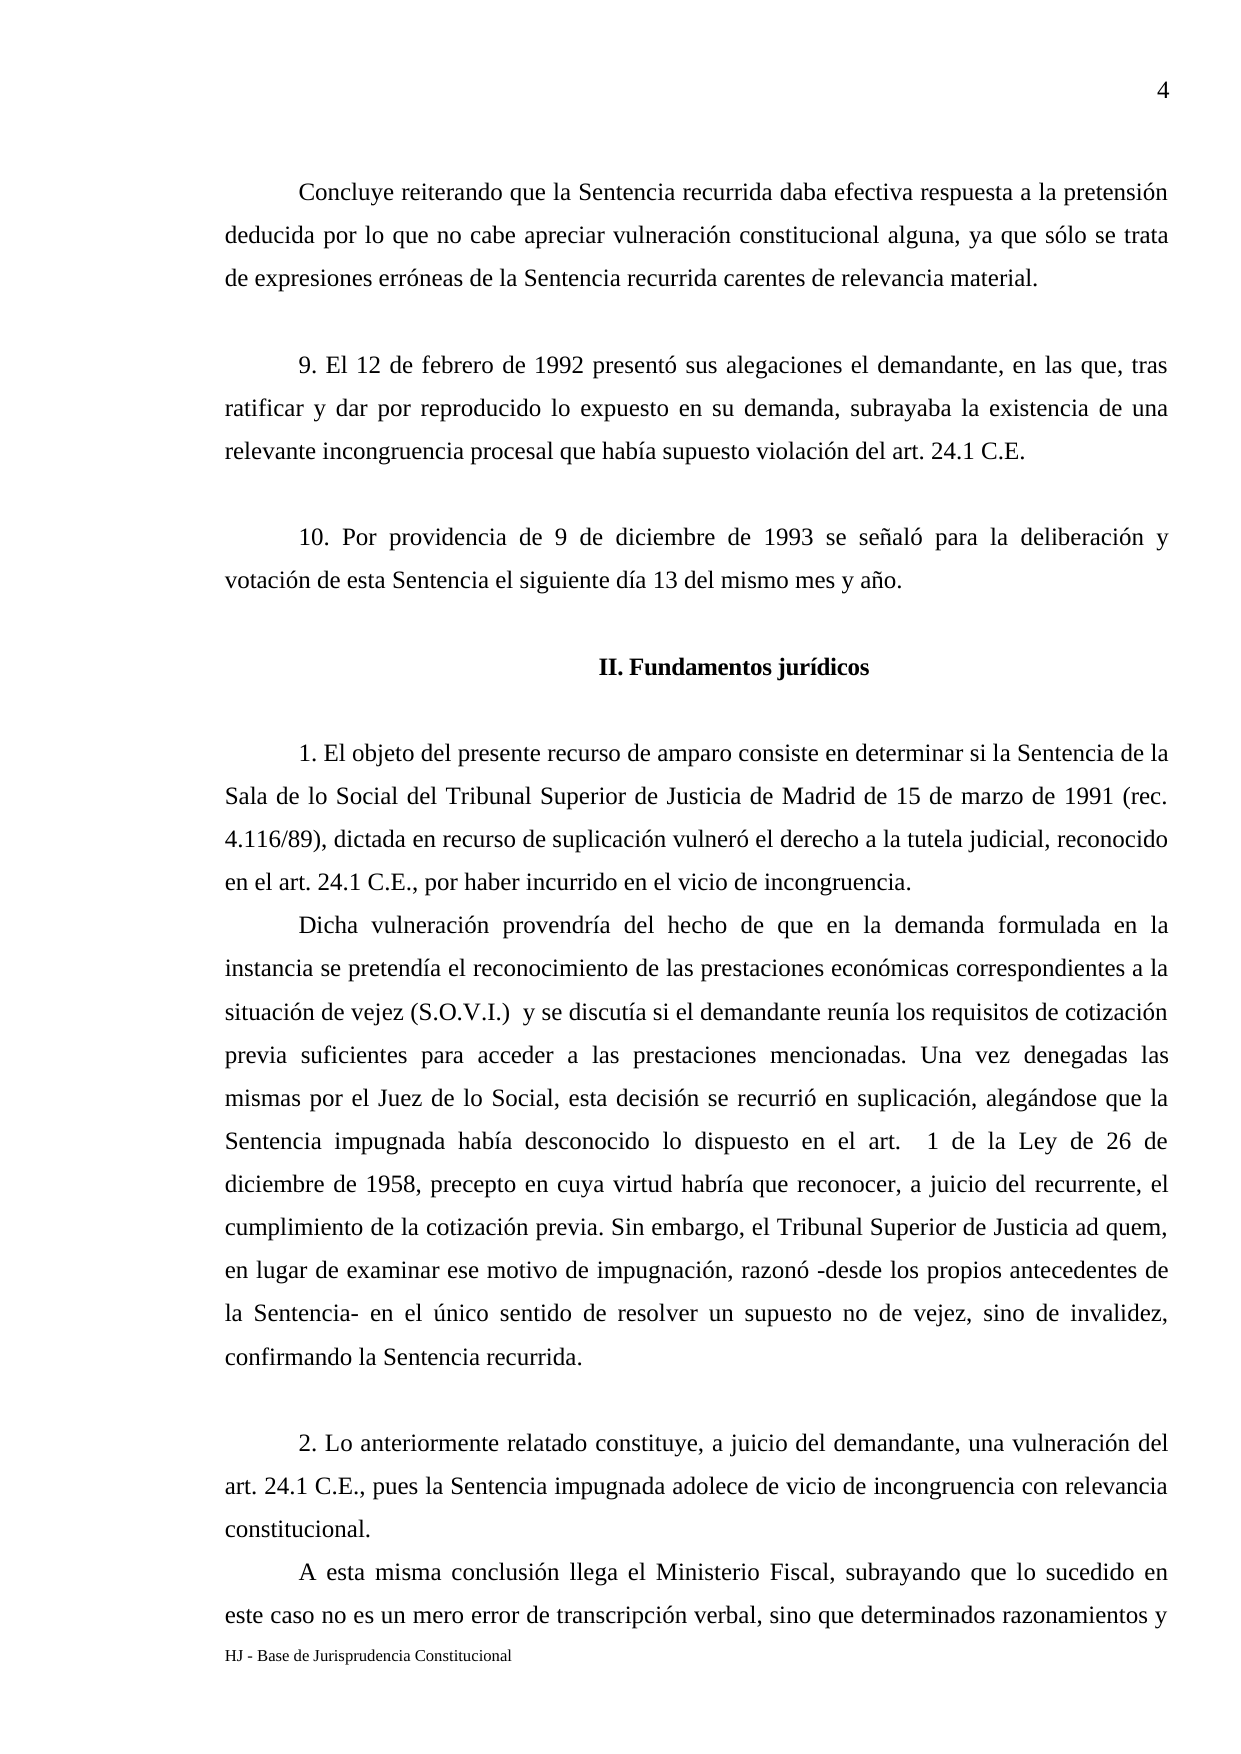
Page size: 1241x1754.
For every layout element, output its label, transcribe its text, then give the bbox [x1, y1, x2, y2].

text 9. El 12 de febrero de 1992 presentó sus alegaciones el demandante, en las que, tras ratificar y dar por reproducido lo expuesto en su demanda, subrayaba la existencia de una relevante incongruencia procesal que había supuesto violación del art. 24.1 C.E. [224, 350, 1169, 465]
text Concluye reiterando que la Sentencia recurrida daba efectiva respuesta a la pretensión deducida por lo que no cabe apreciar vulneración constitucional alguna, ya que sólo se trata de expresiones erróneas de la Sentencia recurrida carentes de relevancia material. [224, 177, 1169, 292]
subtitle II. Fundamentos jurídicos [224, 652, 1169, 680]
text 1. El objeto del presente recurso de amparo consiste en determinar si la Sentencia de la Sala de lo Social del Tribunal Superior de Justicia de Madrid de 15 de marzo de 1991 (rec. 4.116/89), dictada en recurso de suplicación vulneró el derecho a la tutela judicial, reconocido en el art. 24.1 C.E., por haber incurrido en el vicio de incongruencia. [224, 738, 1169, 896]
text 2. Lo anteriormente relatado constituye, a juicio del demandante, una vulneración del art. 24.1 C.E., pues la Sentencia impugnada adolece de vicio de incongruencia con relevancia constitucional. [224, 1428, 1169, 1543]
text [224, 1557, 1169, 1629]
text 10. Por providencia de 9 de diciembre de 1993 se señaló para la deliberación y votación de esta Sentencia el siguiente día 13 del mismo mes y año. [224, 522, 1169, 594]
text Dicha vulneración provendría del hecho de que en la demanda formulada en la instancia se pretendía el reconocimiento de las prestaciones económicas correspondientes a la situación de vejez (S.O.V.I.) y se discutía si el demandante reunía los requisitos de cotización previa suficientes para acceder a las prestaciones mencionadas. Una vez denegadas las mismas por el Juez de lo Social, esta decisión se recurrió en suplicación, alegándose que la Sentencia impugnada había desconocido lo dispuesto en el art. 1 de la Ley de 26 de diciembre de 1958, precepto en cuya virtud habría que reconocer, a juicio del recurrente, el cumplimiento de la cotización previa. Sin embargo, el Tribunal Superior de Justicia ad quem, en lugar de examinar ese motivo de impugnación, razonó -desde los propios antecedentes de la Sentencia- en el único sentido de resolver un supuesto no de vejez, sino de invalidez, confirmando la Sentencia recurrida. [224, 910, 1169, 1370]
